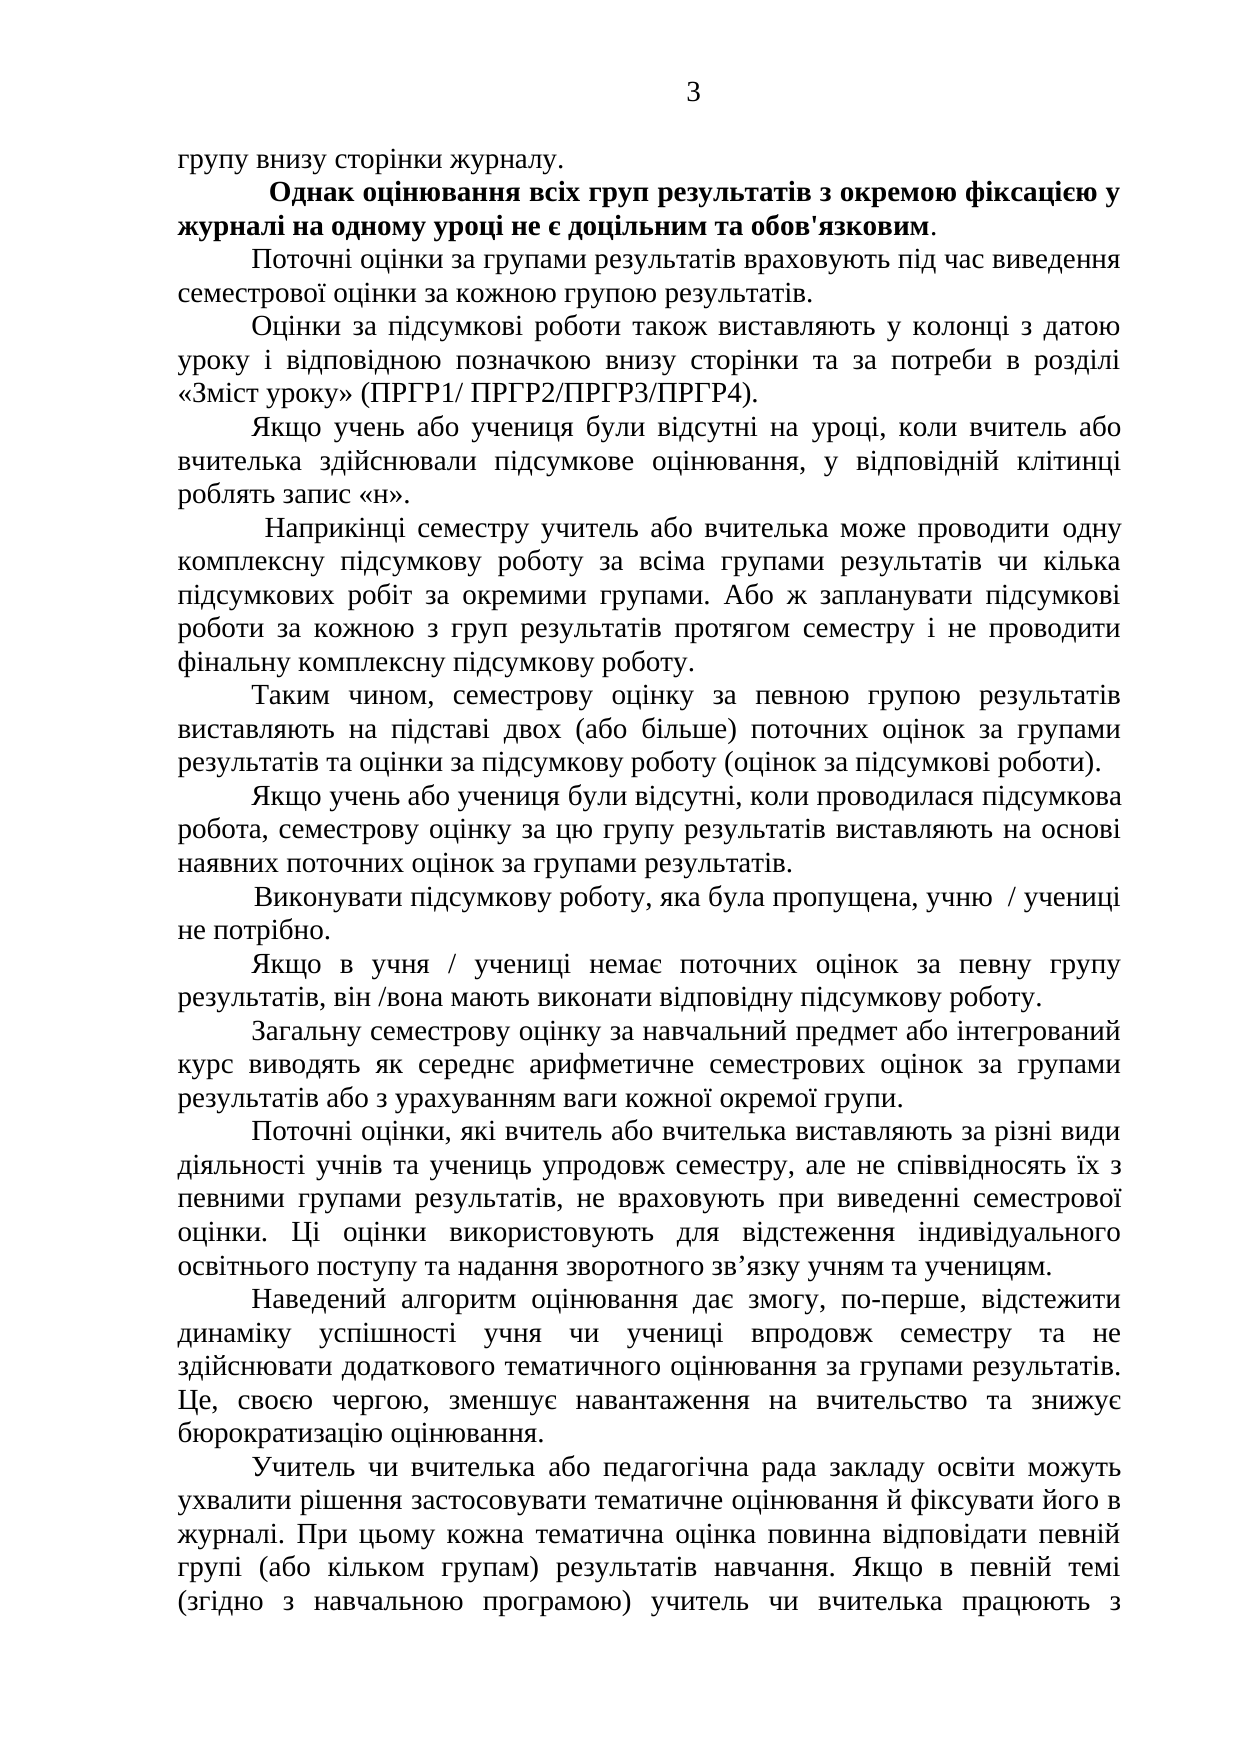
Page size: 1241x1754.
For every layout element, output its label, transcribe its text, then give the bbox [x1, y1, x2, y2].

text Наприкінці семестру учитель або вчителька може проводити одну комплексну підсумкову роботу за всіма групами результатів чи кілька підсумкових робіт за окремими групами. Або ж запланувати підсумкові роботи за кожною з груп результатів протягом семестру і не проводити фінальну комплексну підсумкову роботу. [177, 510, 1122, 677]
text Таким чином, семестрову оцінку за певною групою результатів виставляють на підставі двох (або більше) поточних оцінок за групами результатів та оцінки за підсумкову роботу (оцінок за підсумкові роботи). [177, 677, 1122, 778]
text Поточні оцінки, які вчитель або вчителька виставляють за різні види діяльності учнів та учениць упродовж семестру, але не групами результатів, не враховують Ці оцінки використовують для відстеження індивідуального освітнього поступу та надання зворотного зв’язку учням та ученицям. [177, 1113, 1122, 1281]
text Наведений алгоритм оцінювання дає змогу, по-перше, відстежити динаміку успішності учня чи учениці впродовж семестру та не здійснювати додаткового тематичного оцінювання за групами результатів. Це, своєю чергою, зменшує навантаження на вчительство та знижує бюрократизацію оцінювання. [177, 1281, 1122, 1449]
text Загальну семестрову оцінку за навчальний предмет або інтегрований курс виводять як середнє арифметичне семестрових оцінок за групами результатів або з урахуванням ваги окремої групи. [177, 1013, 1122, 1113]
